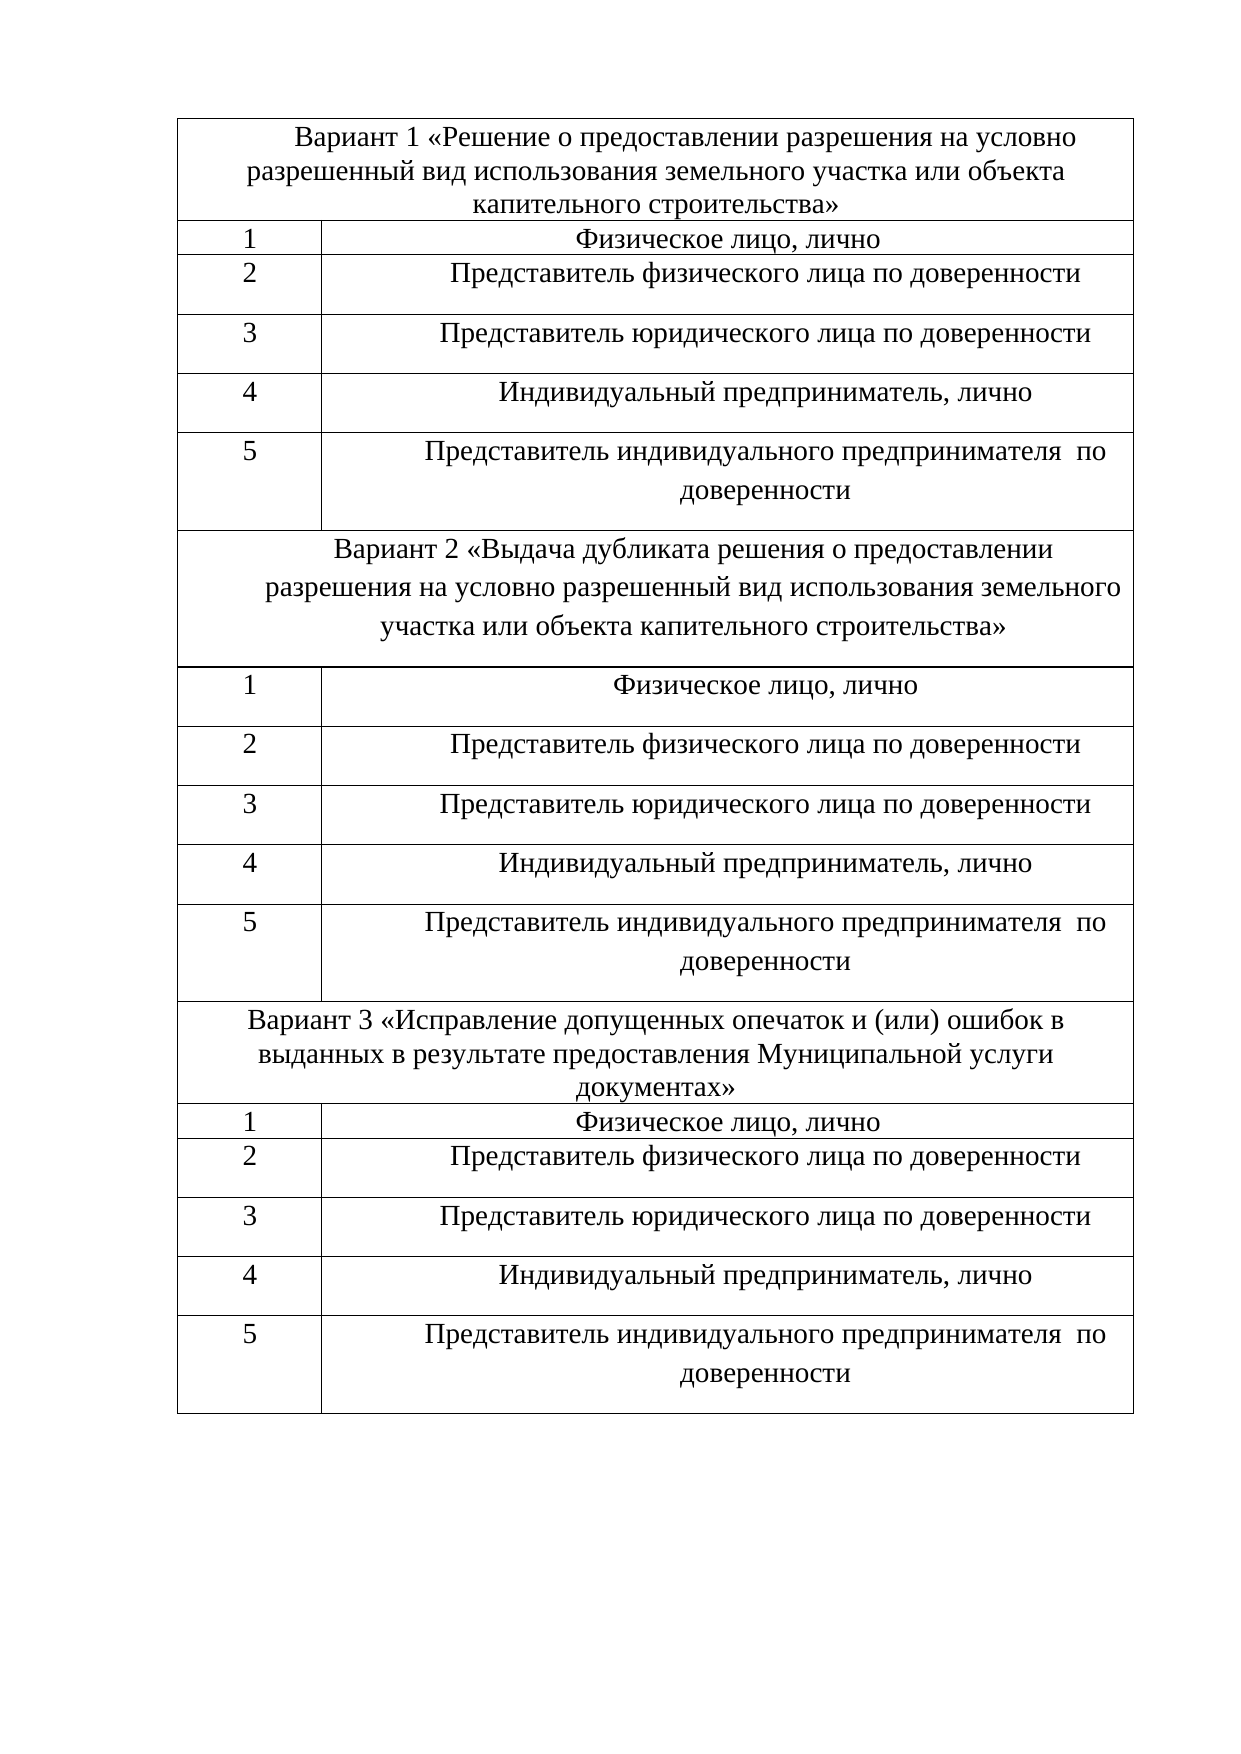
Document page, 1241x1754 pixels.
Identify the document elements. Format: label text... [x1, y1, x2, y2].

table_cell Вариант 3 «Исправление допущенных опечаток и (или) ошибок в выданных в результате предоставления Муниципальной услуги документах» [178, 1002, 1133, 1103]
table_cell Представитель индивидуального предпринимателя по доверенности [322, 433, 1133, 530]
table_cell 3 [178, 315, 321, 373]
table_cell Представитель физического лица по доверенности [322, 1139, 1133, 1197]
table_cell 5 [178, 433, 321, 530]
table_cell 5 [178, 1316, 321, 1413]
table_cell Индивидуальный предприниматель, лично [322, 1257, 1133, 1315]
table_cell 2 [178, 727, 321, 785]
table_cell 2 [178, 255, 321, 314]
table_cell Физическое лицо, лично [322, 1104, 1133, 1137]
table_cell Индивидуальный предприниматель, лично [322, 374, 1133, 432]
table_cell 1 [178, 221, 321, 254]
table_cell Представитель индивидуального предпринимателя по доверенности [322, 905, 1133, 1001]
table_cell 4 [178, 845, 321, 903]
table_cell Представитель индивидуального предпринимателя по доверенности [322, 1316, 1133, 1413]
table_cell Физическое лицо, лично [322, 668, 1133, 726]
table_cell Представитель юридического лица по доверенности [322, 315, 1133, 373]
table_cell 1 [178, 668, 321, 726]
table_cell Представитель физического лица по доверенности [322, 727, 1133, 785]
table_cell 1 [178, 1104, 321, 1137]
table_cell 5 [178, 905, 321, 1001]
table_cell Представитель юридического лица по доверенности [322, 786, 1133, 844]
table_cell 2 [178, 1139, 321, 1197]
table_cell Представитель юридического лица по доверенности [322, 1198, 1133, 1256]
table_cell 3 [178, 786, 321, 844]
table_cell 4 [178, 374, 321, 432]
table_cell 3 [178, 1198, 321, 1256]
table_cell 4 [178, 1257, 321, 1315]
table_cell Вариант 2 «Выдача дубликата решения о предоставлении разрешения на условно разрешенный вид использования земельного участка или объекта капительного строительства» [178, 531, 1133, 666]
table_cell Вариант 1 «Решение о предоставлении разрешения на условно разрешенный вид использования земельного участка или объекта капительного строительства» [178, 119, 1133, 220]
table_cell Индивидуальный предприниматель, лично [322, 845, 1133, 903]
table_cell Физическое лицо, лично [322, 221, 1133, 254]
table_cell Представитель физического лица по доверенности [322, 255, 1133, 314]
